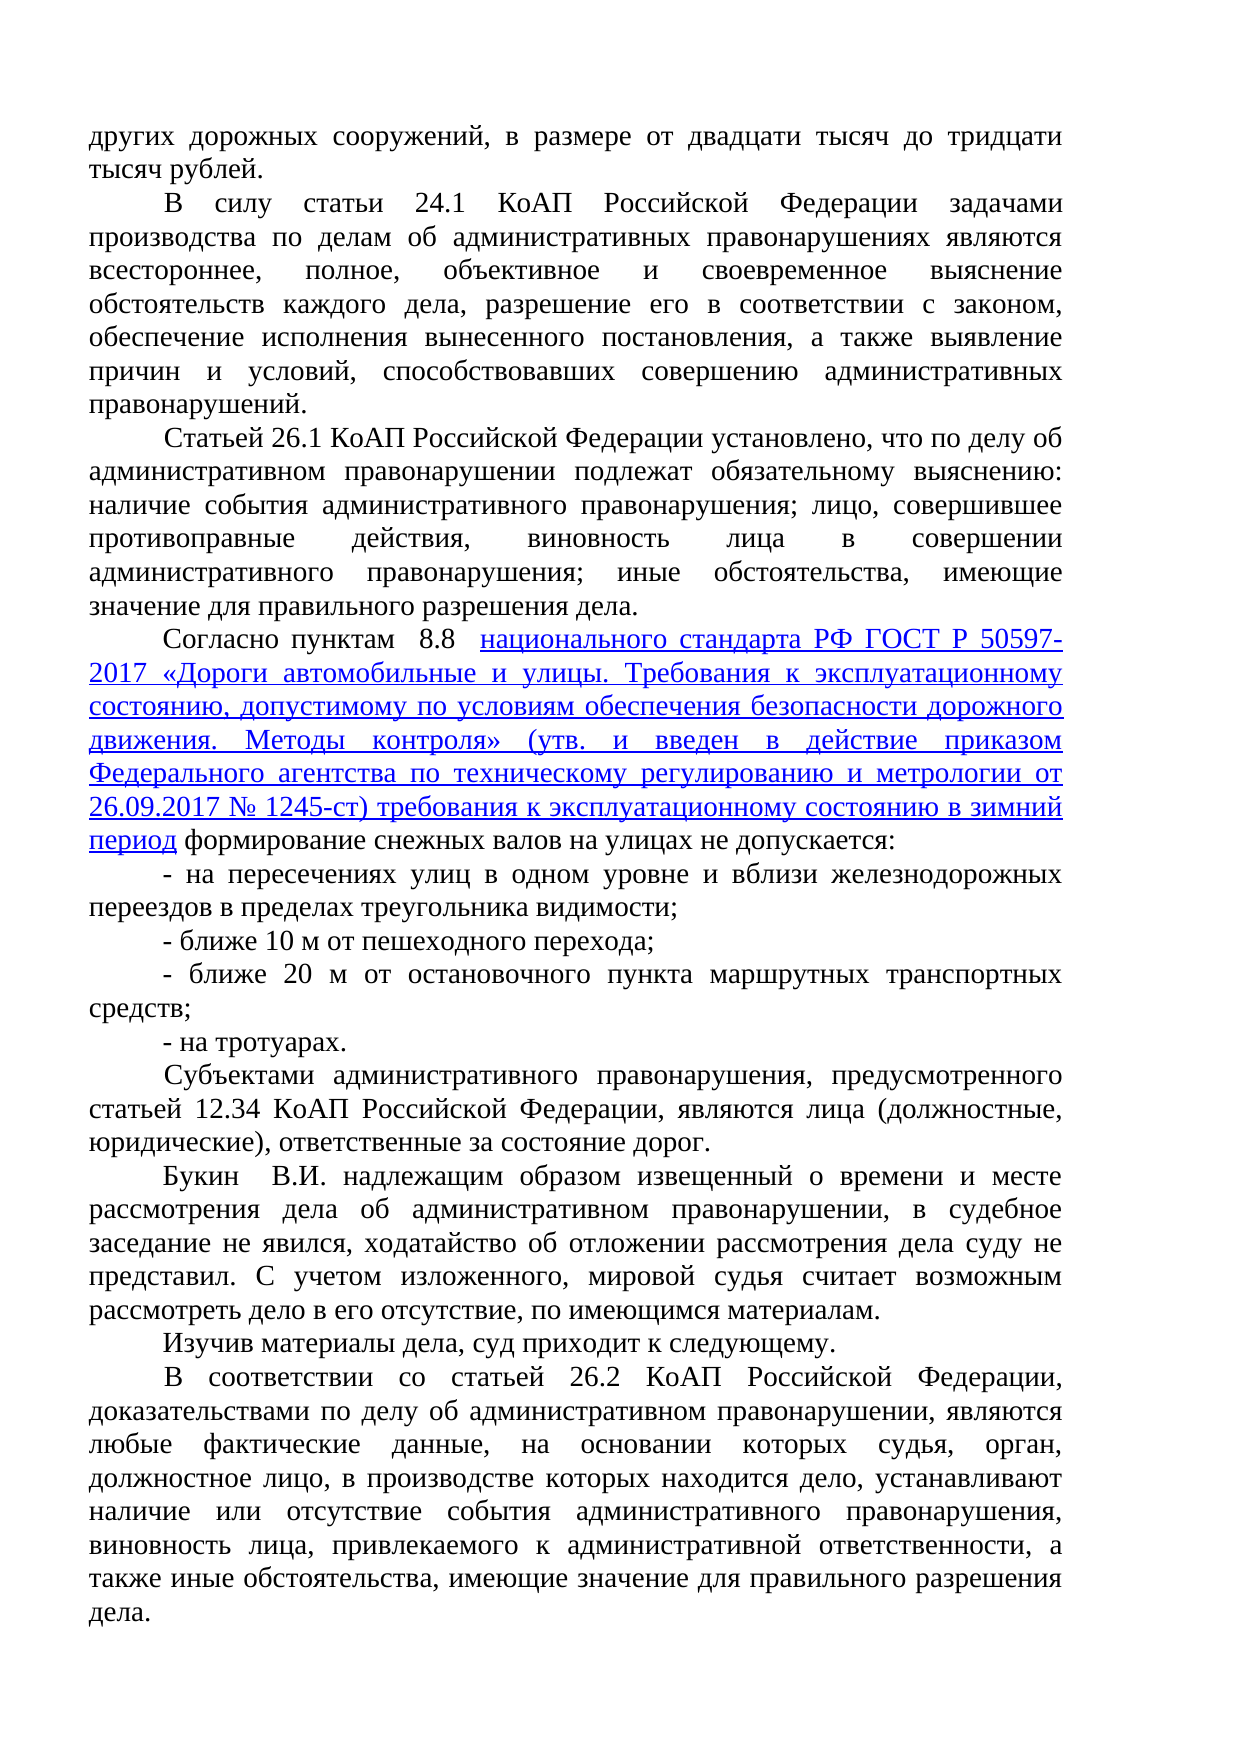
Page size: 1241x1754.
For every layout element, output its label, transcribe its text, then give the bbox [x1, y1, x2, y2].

text Изучив материалы дела, суд приходит к следующему. [89, 1326, 1063, 1359]
text Букин В.И. надлежащим образом извещенный о времени и месте рассмотрения дела об административном правонарушении, в судебное заседание не явился, ходатайство об отложении рассмотрения дела суду не представил. С учетом изложенного, мировой судья считает возможным рассмотреть дело в его отсутствие, по имеющимся материалам. [89, 1158, 1063, 1326]
text Согласно пунктам 8.8 национального стандарта РФ ГОСТ Р 50597-2017 «Дороги автомобильные и улицы. Требования к эксплуатационному состоянию, допустимому по условиям обеспечения безопасности дорожного движения. Методы контроля» (утв. и введен в действие приказом Федерального агентства по техническому регулированию и метрологии от 26.09.2017 № 1245-ст) требования к эксплуатационному состоянию в зимний период формирование снежных валов на улицах не допускается: [89, 753, 1063, 784]
text - на тротуарах. [89, 1024, 1063, 1057]
text - ближе 20 м от остановочного пункта маршрутных транспортных средств; [89, 957, 1063, 1024]
text Согласно пунктам 8.8 национального стандарта РФ ГОСТ Р 50597-2017 «Дороги автомобильные и улицы. Требования к эксплуатационному состоянию, допустимому по условиям обеспечения безопасности дорожного движения. Методы контроля» (утв. и введен в действие приказом Федерального агентства по техническому регулированию и метрологии от 26.09.2017 № 1245-ст) требования к эксплуатационному состоянию в зимний период формирование снежных валов на улицах не допускается: [89, 719, 1063, 751]
text - на пересечениях улиц в одном уровне и вблизи железнодорожных переездов в пределах треугольника видимости; [89, 856, 1063, 923]
text - ближе 10 м от пешеходного перехода; [89, 923, 1063, 957]
text Согласно пунктам 8.8 национального стандарта РФ ГОСТ Р 50597-2017 «Дороги автомобильные и улицы. Требования к эксплуатационному состоянию, допустимому по условиям обеспечения безопасности дорожного движения. Методы контроля» (утв. и введен в действие приказом Федерального агентства по техническому регулированию и метрологии от 26.09.2017 № 1245-ст) требования к эксплуатационному состоянию в зимний период формирование снежных валов на улицах не допускается: [89, 621, 1063, 684]
text В соответствии со статьей 26.2 КоАП Российской Федерации, доказательствами по делу об административном правонарушении, являются любые фактические данные, на основании которых судья, орган, должностное лицо, в производстве которых находится дело, устанавливают наличие или отсутствие события административного правонарушения, виновность лица, привлекаемого к административной ответственности, а также иные обстоятельства, имеющие значение для правильного разрешения дела. [89, 1359, 1063, 1627]
text Согласно пунктам 8.8 национального стандарта РФ ГОСТ Р 50597-2017 «Дороги автомобильные и улицы. Требования к эксплуатационному состоянию, допустимому по условиям обеспечения безопасности дорожного движения. Методы контроля» (утв. и введен в действие приказом Федерального агентства по техническому регулированию и метрологии от 26.09.2017 № 1245-ст) требования к эксплуатационному состоянию в зимний период формирование снежных валов на улицах не допускается: [89, 685, 1063, 717]
text В силу статьи 24.1 КоАП Российской Федерации задачами производства по делам об административных правонарушениях являются всестороннее, полное, объективное и своевременное выяснение обстоятельств каждого дела, разрешение его в соответствии с законом, обеспечение исполнения вынесенного постановления, а также выявление причин и условий, способствовавших совершению административных правонарушений. [89, 185, 1063, 420]
text Статьей 26.1 КоАП Российской Федерации установлено, что по делу об административном правонарушении подлежат обязательному выяснению: наличие события административного правонарушения; лицо, совершившее противоправные действия, виновность лица в совершении административного правонарушения; иные обстоятельства, имеющие значение для правильного разрешения дела. [89, 420, 1063, 621]
text Согласно пунктам 8.8 национального стандарта РФ ГОСТ Р 50597-2017 «Дороги автомобильные и улицы. Требования к эксплуатационному состоянию, допустимому по условиям обеспечения безопасности дорожного движения. Методы контроля» (утв. и введен в действие приказом Федерального агентства по техническому регулированию и метрологии от 26.09.2017 № 1245-ст) требования к эксплуатационному состоянию в зимний период формирование снежных валов на улицах не допускается: [89, 820, 1063, 856]
text Согласно пунктам 8.8 национального стандарта РФ ГОСТ Р 50597-2017 «Дороги автомобильные и улицы. Требования к эксплуатационному состоянию, допустимому по условиям обеспечения безопасности дорожного движения. Методы контроля» (утв. и введен в действие приказом Федерального агентства по техническому регулированию и метрологии от 26.09.2017 № 1245-ст) требования к эксплуатационному состоянию в зимний период формирование снежных валов на улицах не допускается: [89, 786, 1063, 818]
text Субъектами административного правонарушения, предусмотренного статьей 12.34 КоАП Российской Федерации, являются лица (должностные, юридические), ответственные за состояние дорог. [89, 1057, 1063, 1158]
